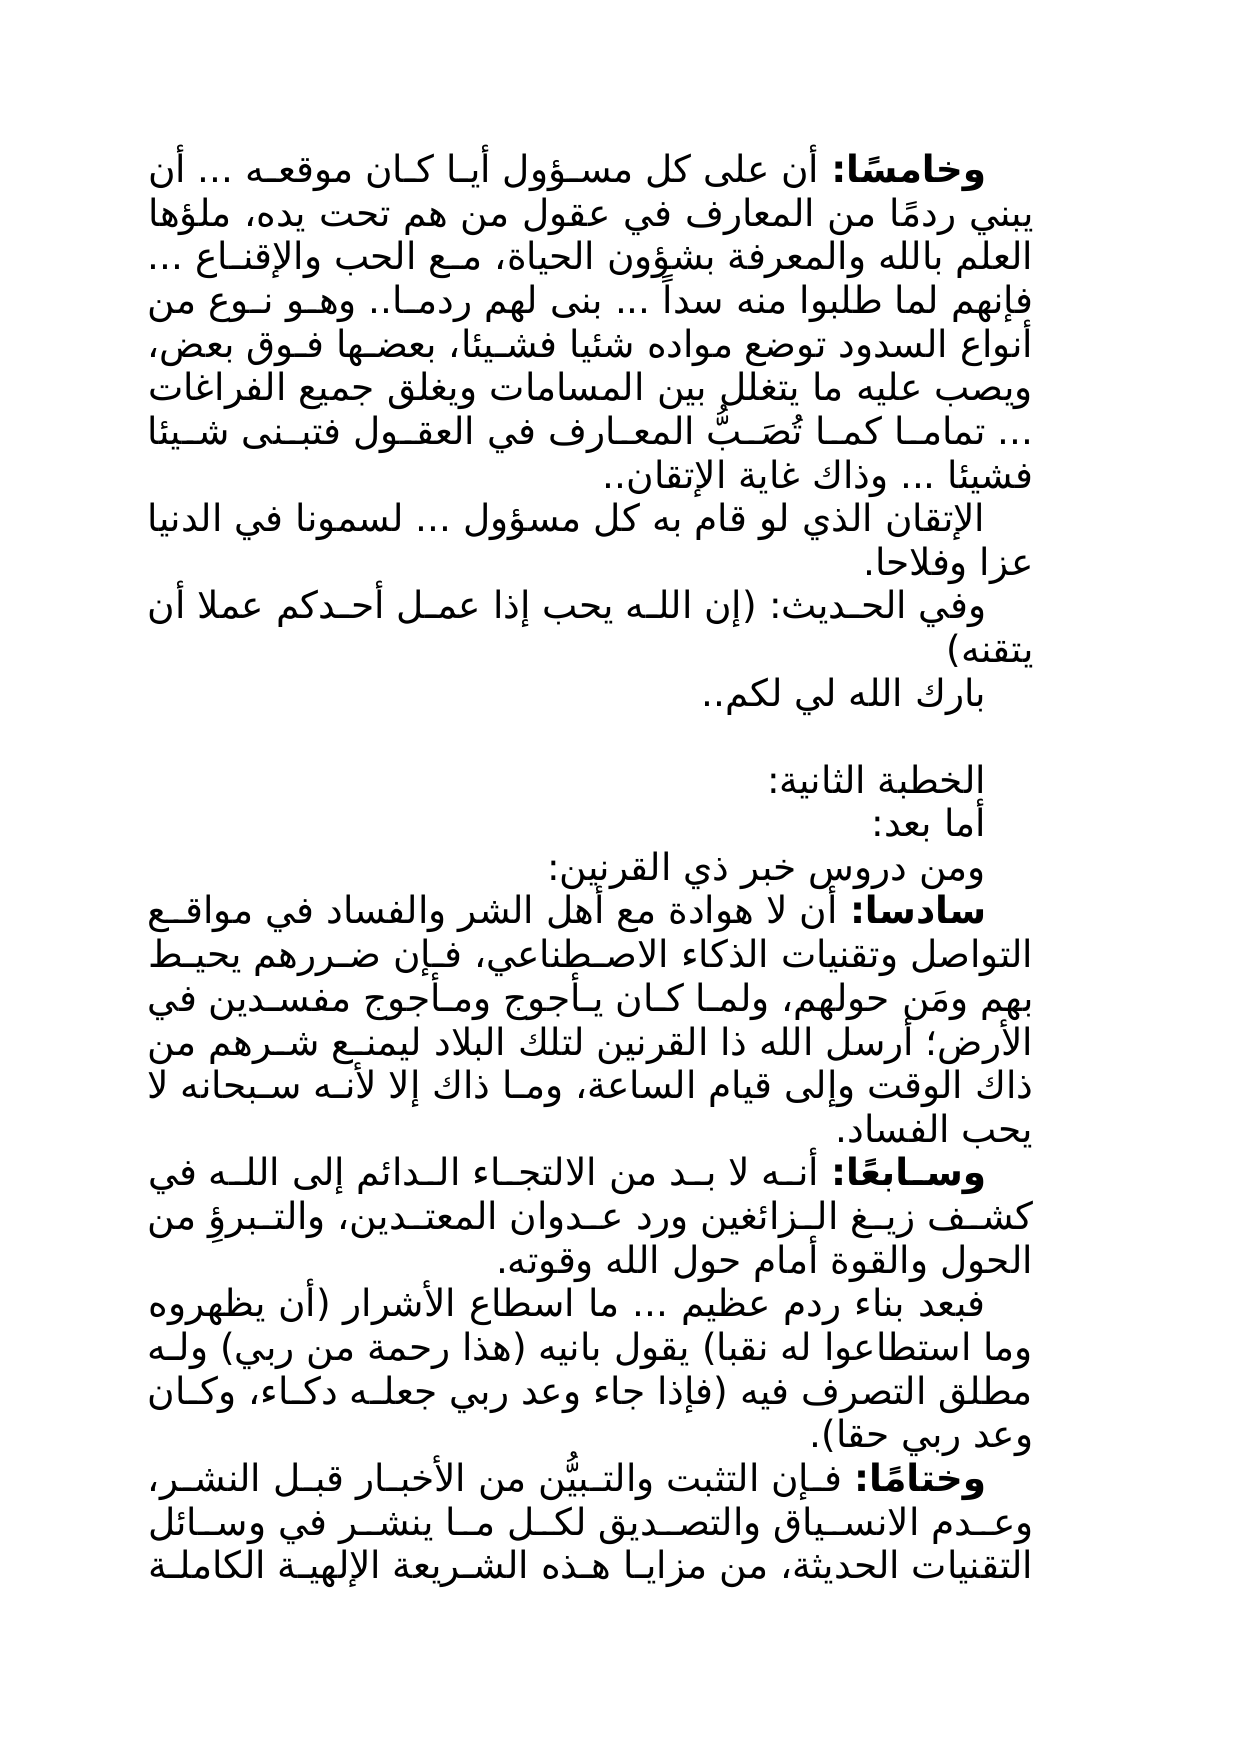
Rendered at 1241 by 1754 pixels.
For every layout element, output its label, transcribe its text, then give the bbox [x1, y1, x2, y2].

text وخامسًا: أن على كل مسؤول أيا كان موقعه ... أن يبني ردمًا من المعارف في عقول من هم تحت يده، ملؤها العلم بالله والمعرفة بشؤون الحياة، مع الحب والإقناع ... فإنهم لما طلبوا منه سداً ... بنى لهم ردما.. وهو نوع من أنواع السدود توضع مواده شئيا فشيئا، بعضها فوق بعض، ويصب عليه ما يتغلل بين المسامات ويغلق جميع الفراغات ... تماما كما تُصَبُّ المعارف في العقول فتبنى شيئا فشيئا ... وذاك غاية الإتقان.. [148, 148, 1033, 497]
text وفي الحديث: (إن الله يحب إذا عمل أحدكم عملا أن يتقنه) [148, 584, 1033, 671]
text بارك الله لي لكم.. [148, 671, 1033, 715]
text أما بعد: [148, 802, 1033, 846]
text الإتقان الذي لو قام به كل مسؤول ... لسمونا في الدنيا عزا وفلاحا. [148, 497, 1033, 584]
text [148, 1457, 1033, 1587]
text وسابعًا: أنه لا بد من الالتجاء الدائم إلى الله في كشف زيغ الزائغين ورد عدوان المعتدين، والتبرؤِ من الحول والقوة أمام حول الله وقوته. [148, 1151, 1033, 1282]
text الخطبة الثانية: [148, 758, 1033, 802]
text فبعد بناء ردم عظيم ... ما اسطاع الأشرار (أن يظهروه وما استطاعوا له نقبا) يقول بانيه (هذا رحمة من ربي) وله مطلق التصرف فيه (فإذا جاء وعد ربي جعله دكاء، وكان وعد ربي حقا). [148, 1282, 1033, 1457]
text ومن دروس خبر ذي القرنين: [148, 846, 1033, 889]
text سادسا: أن لا هوادة مع أهل الشر والفساد في مواقع التواصل وتقنيات الذكاء الاصطناعي، فإن ضررهم يحيط بهم ومَن حولهم، ولما كان يأجوج ومأجوج مفسدين في الأرض؛ أرسل الله ذا القرنين لتلك البلاد ليمنع شرهم من ذاك الوقت وإلى قيام الساعة، وما ذاك إلا لأنه سبحانه لا يحب الفساد. [148, 889, 1033, 1151]
